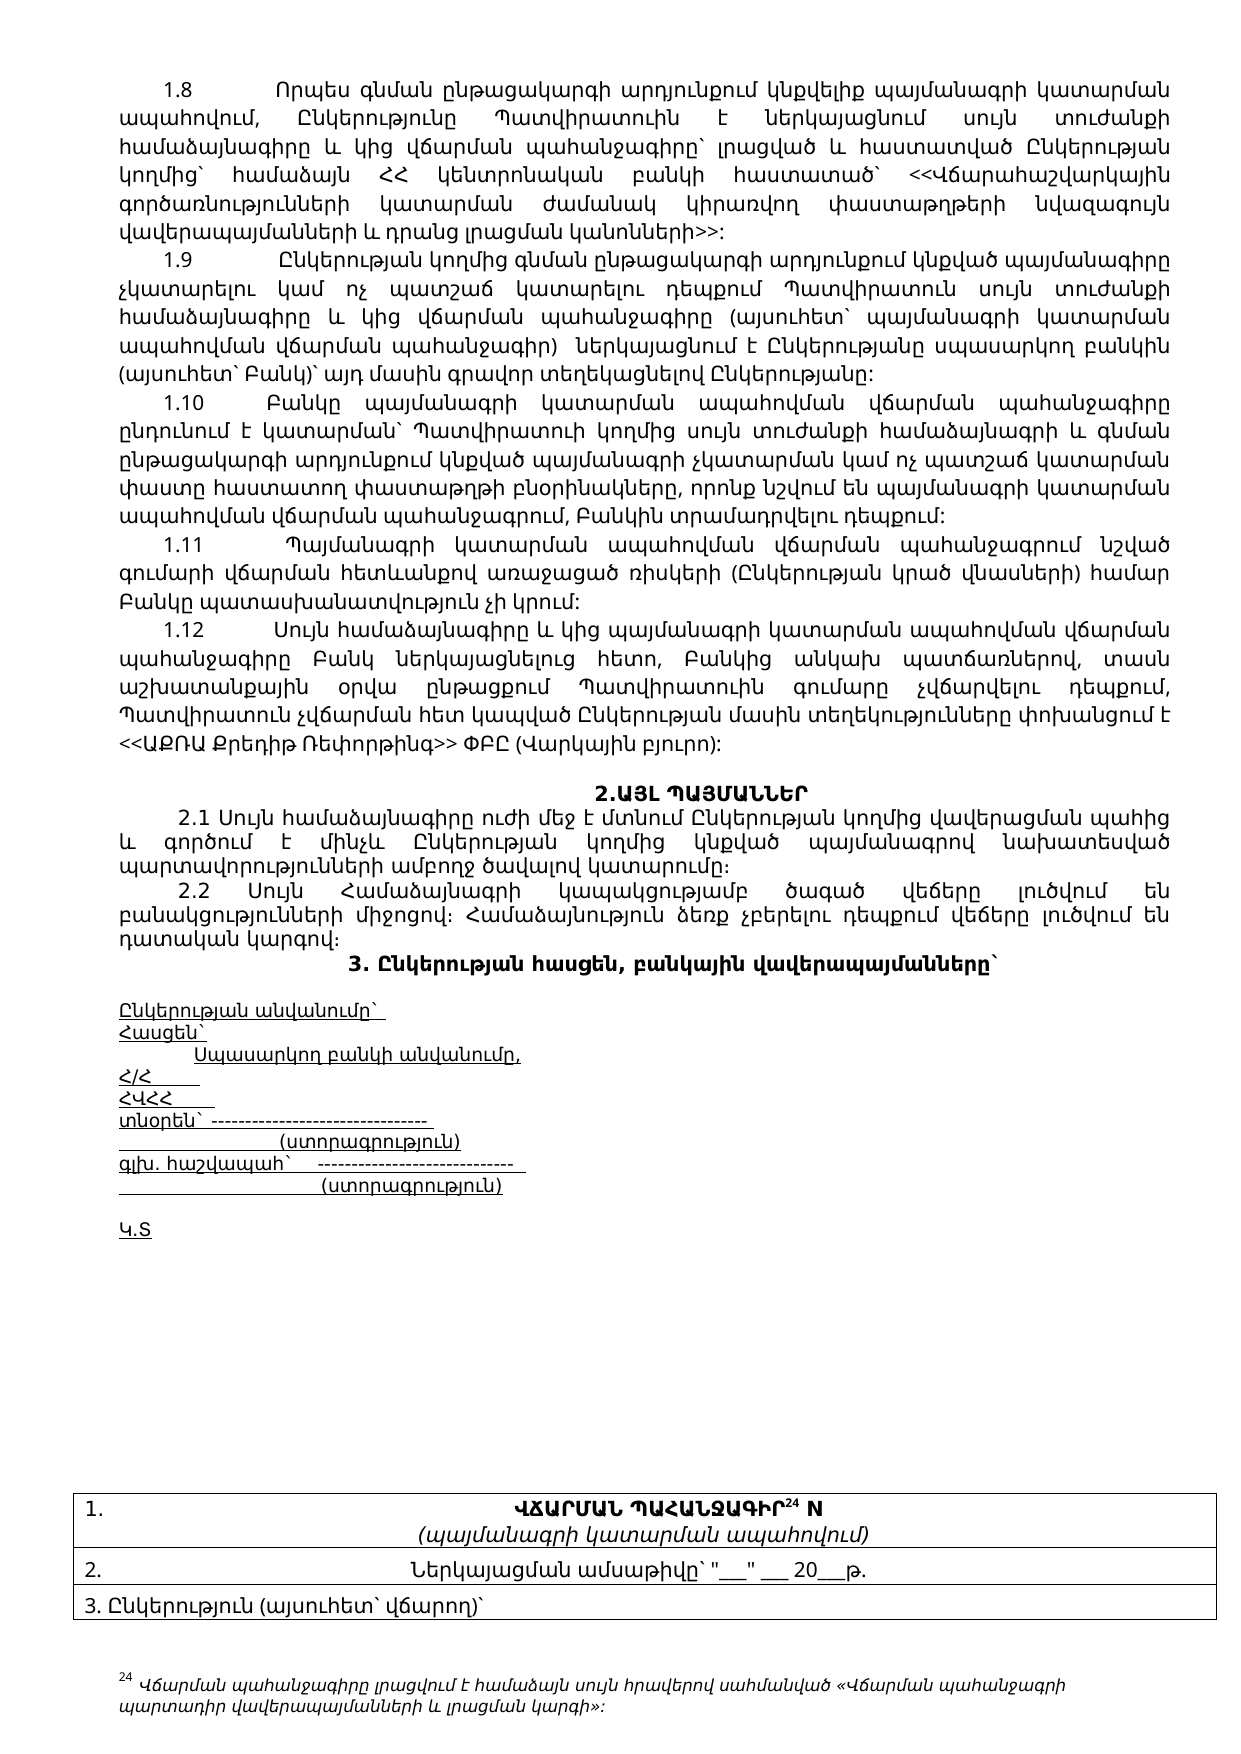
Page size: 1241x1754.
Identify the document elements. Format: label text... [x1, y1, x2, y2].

text 2.1 Սույն համաձայնագիրը ուժի մեջ է մտնում Ընկերության կողմից վավերացման պահից և գործում է մինչև Ընկերության կողմից կնքված պայմանագրով նախատեսված պարտավորությունների ամբողջ ծավալով կատարումը։ [118, 806, 1171, 879]
table_header 1. ՎՃԱՐՄԱՆ ՊԱՀԱՆՋԱԳԻՐ N (պայմանագրի կատարման ապահովում) [74, 1494, 1216, 1547]
list Որպես գնման ընթացակարգի արդյունքում կնքվելիք պայմանագրի կատարման ապահովում, Ընկերությունը Պատվիրատուին է ներկայացնում սույն տուժանքի համաձայնագիրը և կից վճարման պահանջագիրը` լրացված և հաստատված Ընկերության կողմից` համաձայն ՀՀ կենտրոնական բանկի հաստատած` <<Վճարահաշվարկային գործառնությունների կատարման ժամանակ կիրառվող փաստաթղթերի նվազագույն վավերապայմանների և դրանց լրացման կանոնների>>: [118, 75, 1171, 246]
text 2.ԱՅԼ ՊԱՅՄԱՆՆԵՐ [156, 782, 1171, 806]
list Սույն համաձայնագիրը և կից պայմանագրի կատարման ապահովման վճարման պահանջագիրը Բանկ ներկայացնելուց հետո, Բանկից անկախ պատճառներով, տասն աշխատանքային օրվա ընթացքում Պատվիրատուին գումարը չվճարվելու դեպքում, Պատվիրատուն չվճարման հետ կապված Ընկերության մասին տեղեկությունները փոխանցում է <<ԱՔՌԱ Քրեդիթ Ռեփորթինգ>> ՓԲԸ (Վարկային բյուրո): [118, 615, 1171, 757]
list Ընկերության կողմից գնման ընթացակարգի արդյունքում կնքված պայմանագիրը չկատարելու կամ ոչ պատշաճ կատարելու դեպքում Պատվիրատուն սույն տուժանքի համաձայնագիրը և կից վճարման պահանջագիրը (այսուհետ` պայմանագրի կատարման ապահովման վճարման պահանջագիր) ներկայացնում է Ընկերությանը սպասարկող բանկին (այսուհետ` Բանկ)` այդ մասին գրավոր տեղեկացնելով Ընկերությանը: [118, 246, 1171, 388]
table_cell 2. Ներկայացման ամսաթիվը` "___" ___ 20___թ. [74, 1548, 1216, 1583]
table_cell 3. Ընկերություն (այսուհետ` վճարող)` [74, 1585, 1216, 1619]
table_header Ընկերության անվանումը` Հասցեն` Սպասարկող բանկի անվանումը, Հ/Հ ՀՎՀՀ տնօրեն` -------------------------------- (ստորագրություն) գլխ. հաշվապահ` ----------------------------- (ստորագրություն) Կ.Տ [107, 1000, 782, 1331]
list Բանկը պայմանագրի կատարման ապահովման վճարման պահանջագիրը ընդունում է կատարման` Պատվիրատուի կողմից սույն տուժանքի համաձայնագրի և գնման ընթացակարգի արդյունքում կնքված պայմանագրի չկատարման կամ ոչ պատշաճ կատարման փաստը հաստատող փաստաթղթի բնօրինակները, որոնք նշվում են պայմանագրի կատարման ապահովման վճարման պահանջագրում, Բանկին տրամադրվելու դեպքում: [118, 388, 1171, 530]
text 2.2 Սույն Համաձայնագրի կապակցությամբ ծագած վեճերը լուծվում են բանակցությունների միջոցով։ Համաձայնություն ձեռք չբերելու դեպքում վեճերը լուծվում են դատական կարգով։ [118, 879, 1171, 952]
text 3. Ընկերության հասցեն, բանկային վավերապայմանները` [118, 952, 1171, 976]
list Պայմանագրի կատարման ապահովման վճարման պահանջագրում նշված գումարի վճարման հետևանքով առաջացած ռիսկերի (Ընկերության կրած վնասների) համար Բանկը պատասխանատվություն չի կրում: [118, 530, 1171, 615]
